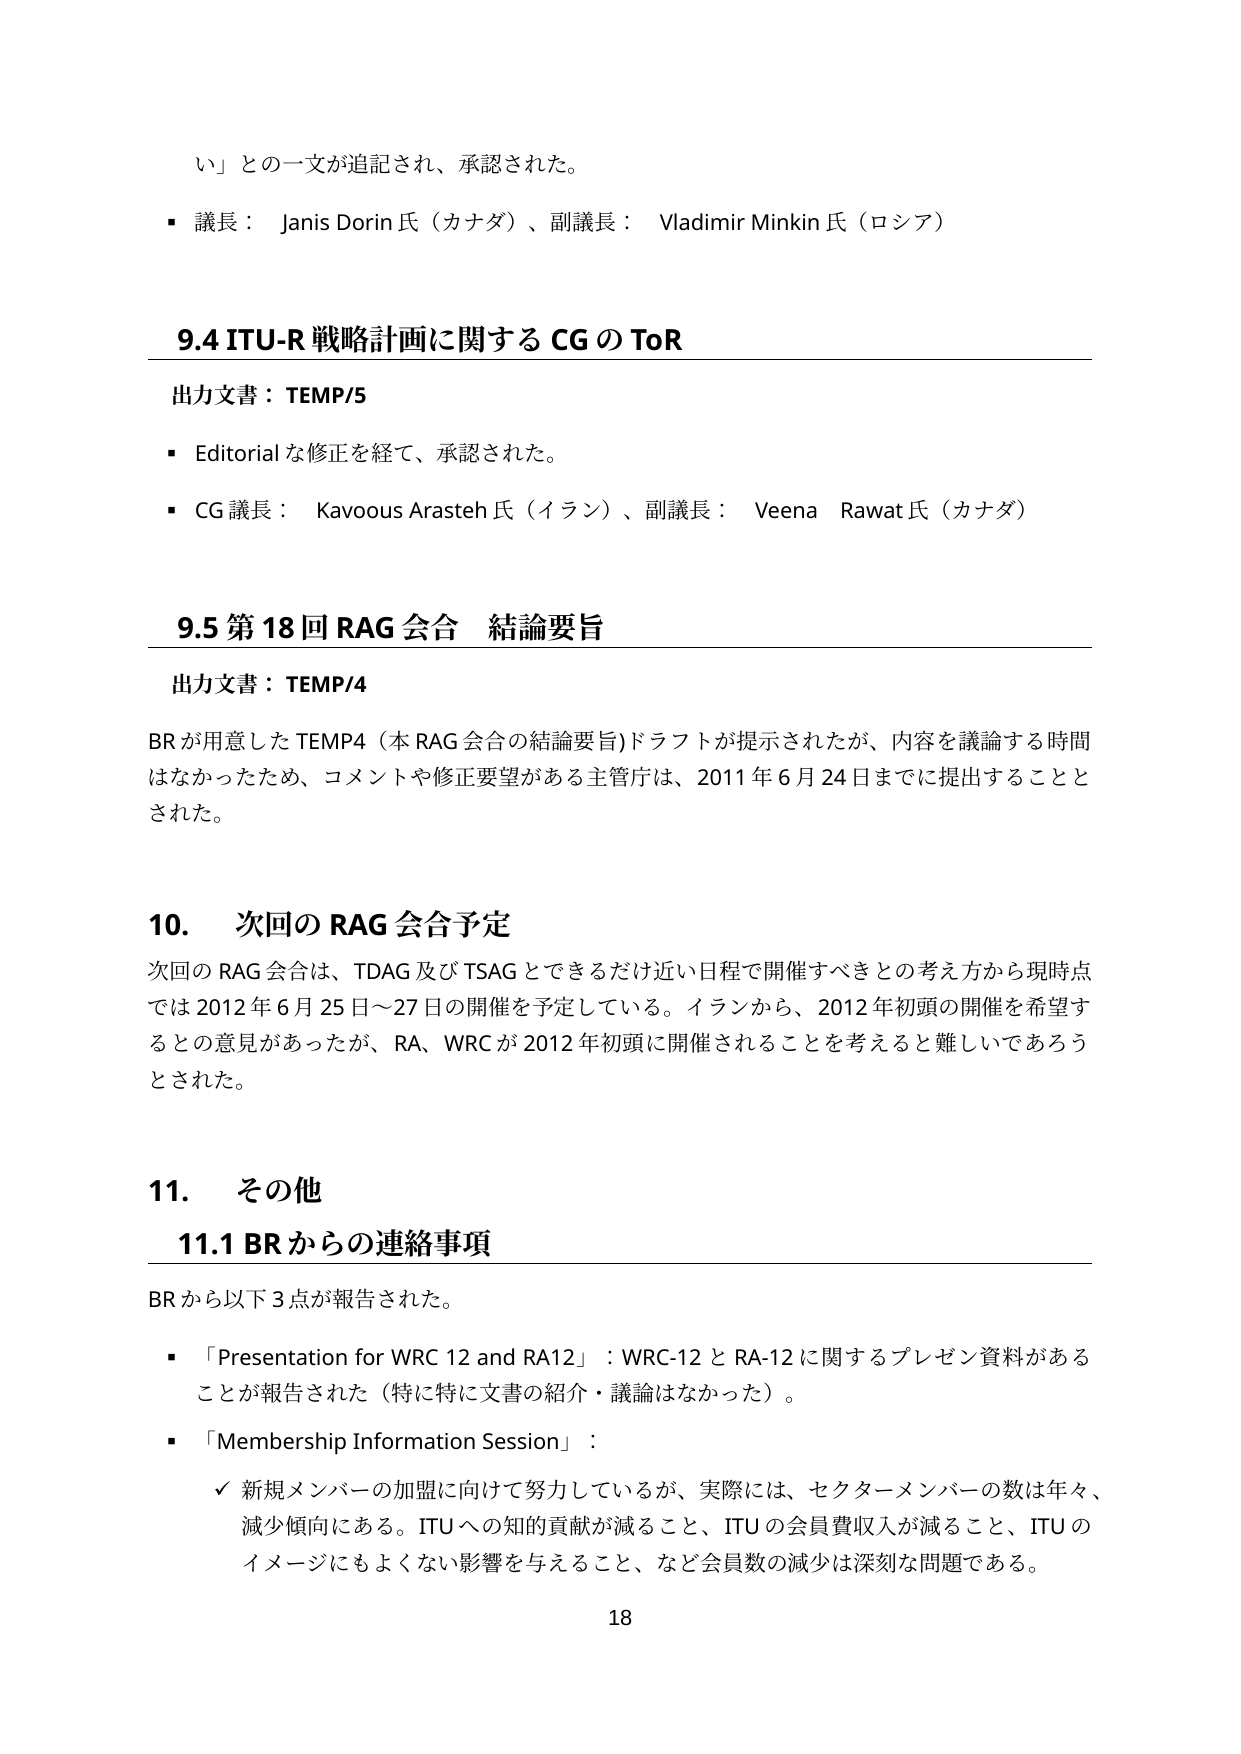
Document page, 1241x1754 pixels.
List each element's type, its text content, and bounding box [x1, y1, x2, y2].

text 出力文書： TEMP/5 [148, 379, 1092, 410]
text その他 [148, 1175, 1092, 1208]
text 出力文書： TEMP/4 [148, 667, 1092, 698]
list 「Presentation for WRC 12 and RA12」：WRC-12とRA-12に関するプレゼン資料があることが報告された（特に特に文書の紹介・議論はなかった）。 [166, 1340, 1092, 1407]
list 「Membership Information Session」： [166, 1424, 1092, 1456]
text 次回のRAG会合予定 [148, 908, 1092, 942]
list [166, 148, 1092, 179]
text 9.4 ITU-R戦略計画に関するCGのToR [148, 317, 1092, 359]
text BRが用意したTEMP4（本RAG会合の結論要旨)ドラフトが提示されたが、内容を議論する時間はなかったため、コメントや修正要望がある主管庁は、2011年6月24日までに提出することとされた。 [148, 724, 1092, 828]
text 11.1 BRからの連絡事項 [148, 1221, 1092, 1263]
list Editorialな修正を経て、承認された。 [166, 436, 1092, 467]
text 次回のRAG会合は、TDAG及びTSAGとできるだけ近い日程で開催すべきとの考え方から現時点では2012年6月25日～27日の開催を予定している。イランから、2012年初頭の開催を希望するとの意見があったが、RA、WRCが2012年初頭に開催されることを考えると難しいであろうとされた。 [148, 954, 1092, 1094]
list 議長： Janis Dorin氏（カナダ）、副議長： Vladimir Minkin氏（ロシア） [166, 205, 1092, 236]
text BRから以下3点が報告された。 [148, 1283, 1092, 1314]
list CG議長： Kavoous Arasteh氏（イラン）、副議長： Veena Rawat氏（カナダ） [166, 493, 1092, 524]
text 9.5 第18回RAG会合 結論要旨 [148, 605, 1092, 647]
list 新規メンバーの加盟に向けて努力しているが、実際には、セクターメンバーの数は年々、減少傾向にある。ITUへの知的貢献が減ること、ITUの会員費収入が減ること、ITUのイメージにもよくない影響を与えること、など会員数の減少は深刻な問題である。 [213, 1473, 1092, 1577]
